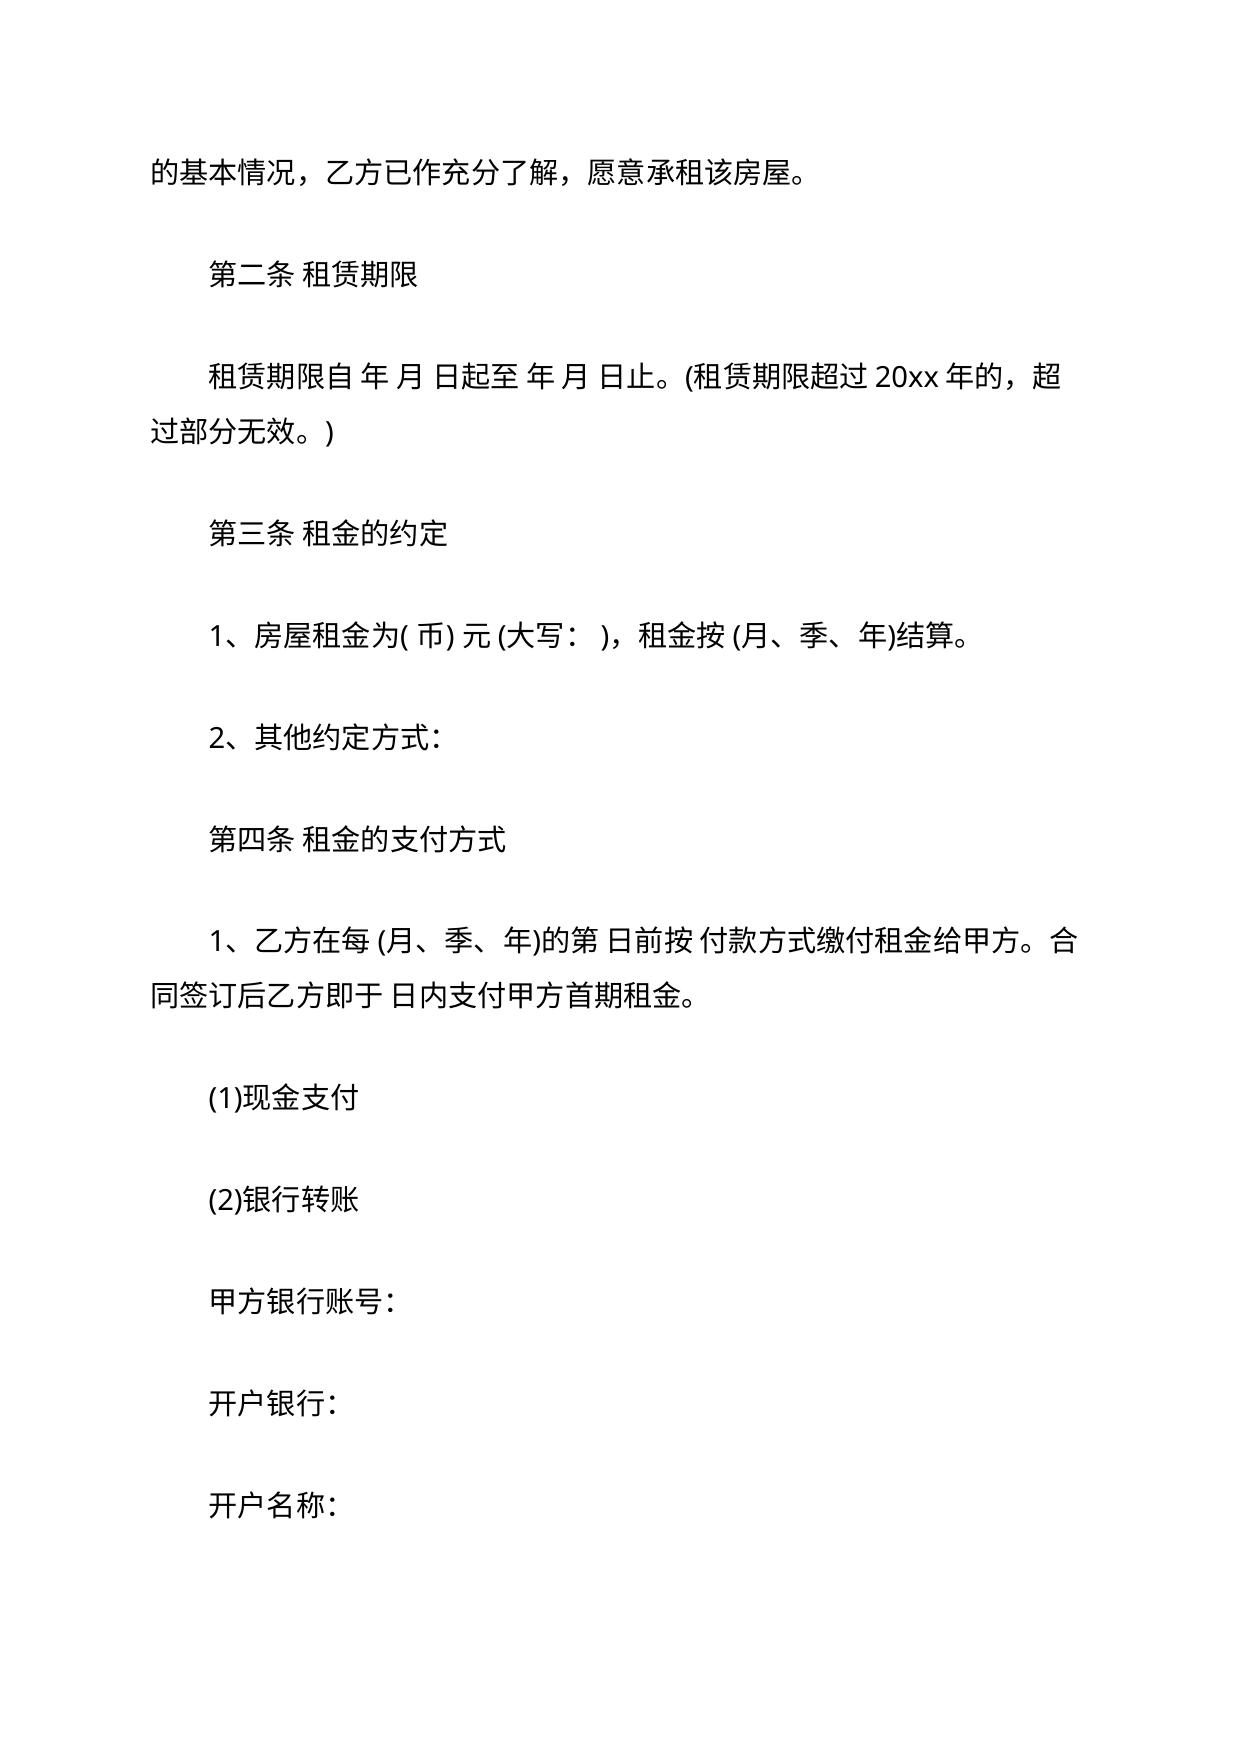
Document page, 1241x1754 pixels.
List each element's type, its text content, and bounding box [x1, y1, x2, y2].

text 第二条 租赁期限 [150, 252, 1090, 294]
text 第四条 租金的支付方式 [150, 816, 1090, 858]
text 第三条 租金的约定 [150, 511, 1090, 553]
text (2)银行转账 [150, 1177, 1090, 1219]
text 租赁期限自 年 月 日起至 年 月 日止。(租赁期限超过20xx年的，超过部分无效。) [150, 353, 1090, 451]
text 2、其他约定方式： [150, 714, 1090, 757]
text 1、乙方在每 (月、季、年)的第 日前按 付款方式缴付租金给甲方。合同签订后乙方即于 日内支付甲方首期租金。 [150, 918, 1090, 1015]
text 1、房屋租金为( 币) 元 (大写： )，租金按 (月、季、年)结算。 [150, 612, 1090, 655]
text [150, 150, 1090, 192]
text 甲方银行账号： [150, 1279, 1090, 1321]
text 开户银行： [150, 1381, 1090, 1423]
text 开户名称： [150, 1482, 1090, 1524]
text (1)现金支付 [150, 1075, 1090, 1117]
